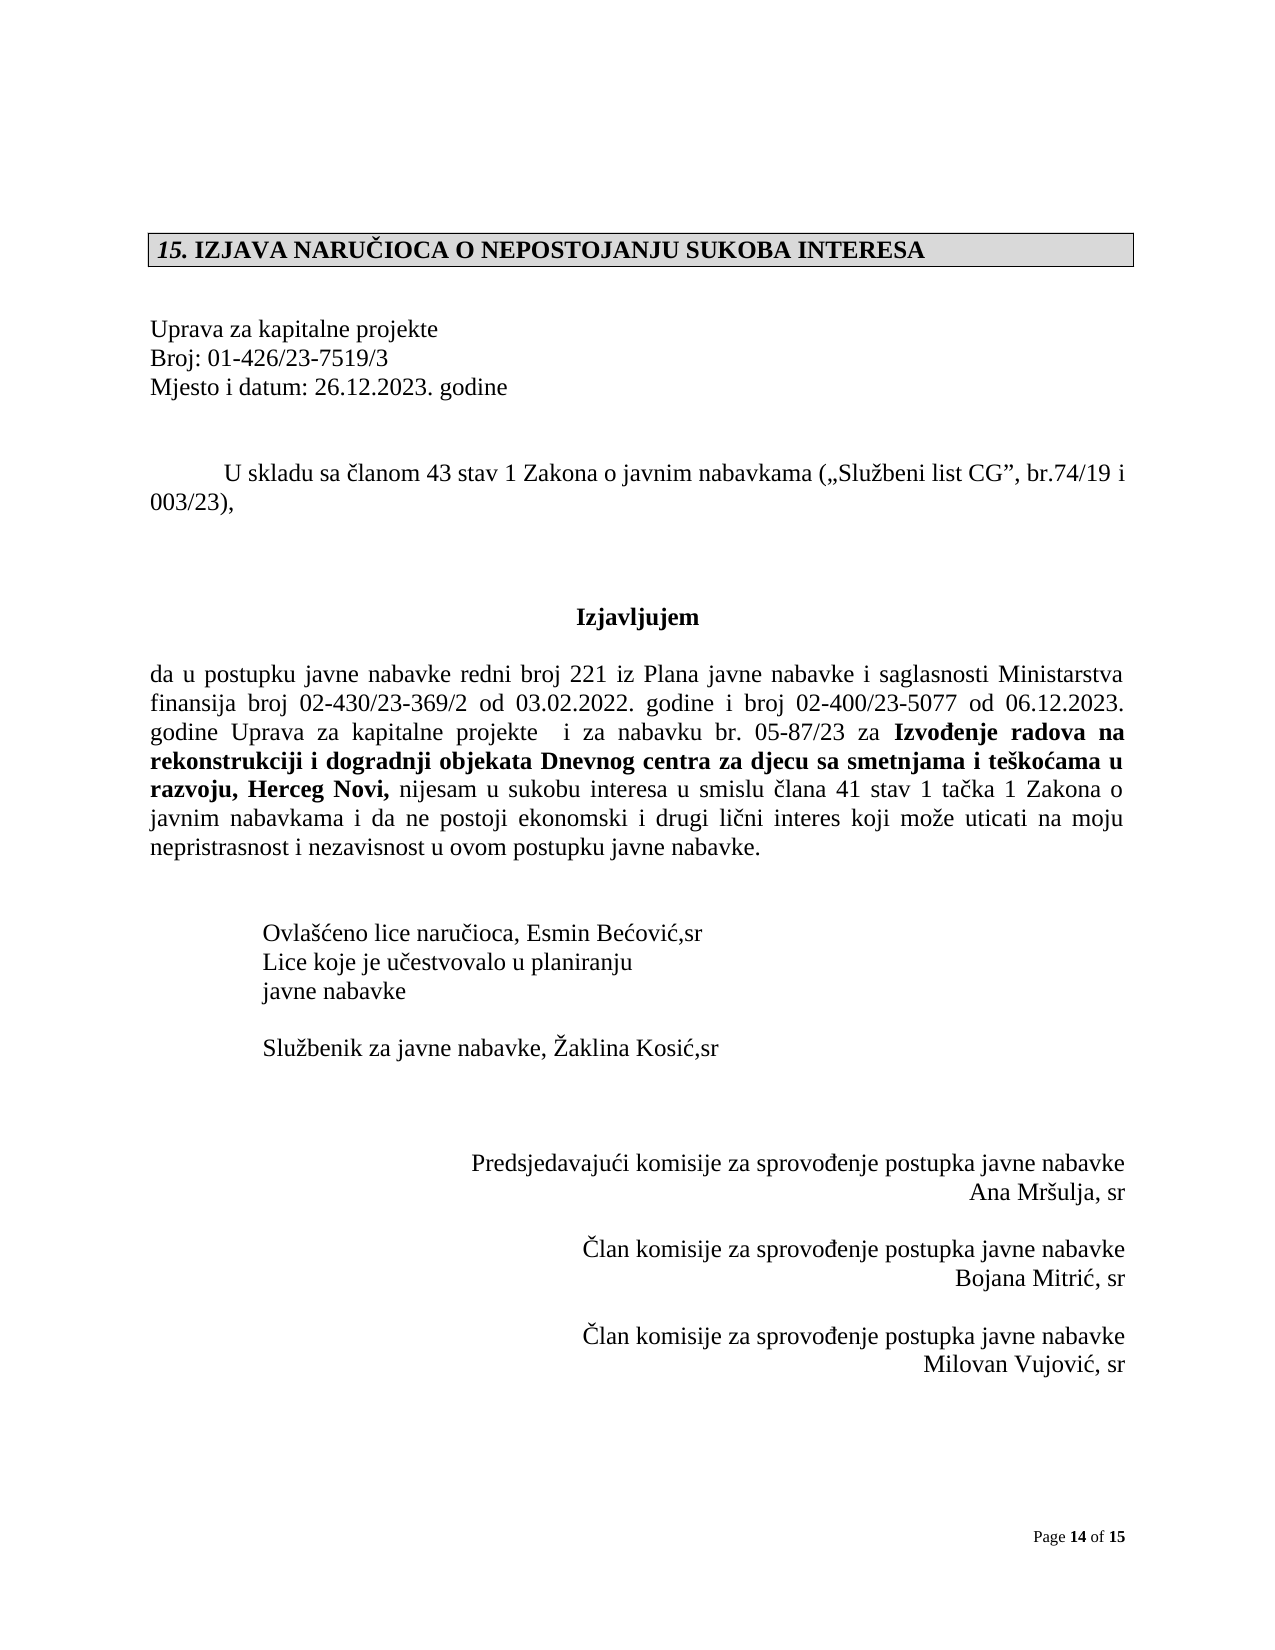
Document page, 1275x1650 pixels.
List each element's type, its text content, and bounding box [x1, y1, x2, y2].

text Član komisije za sprovođenje postupka javne nabavke [150, 1321, 1125, 1349]
text Mjesto i datum: 26.12.2023. godine [150, 372, 1125, 401]
text Službenik za javne nabavke, Žaklina Kosić,sr [150, 1033, 1125, 1062]
text U skladu sa članom 43 stav 1 Zakona o javnim nabavkama („Službeni list CG”, br.74/19 i 003/23), [150, 458, 1125, 516]
text Broj: 01-426/23-7519/3 [150, 343, 1125, 372]
text Ovlašćeno lice naručioca, Esmin Bećović,sr [150, 918, 1125, 947]
text Ana Mršulja, sr [150, 1177, 1125, 1206]
text da u postupku javne nabavke redni broj 221 iz Plana javne nabavke i saglasnosti Ministarstva finansija broj 02-430/23-369/2 od 03.02.2022. godine i broj 02-400/23-5077 od 06.12.2023. godine Uprava za kapitalne projekte i za nabavku br. 05-87/23 za Izvođenje radova na rekonstrukciji i dogradnji objekata Dnevnog centra za djecu sa smetnjama i teškoćama u razvoju, Herceg Novi, nijesam u sukobu interesa u smislu člana 41 stav 1 tačka 1 Zakona o javnim nabavkama i da ne postoji ekonomski i drugi lični interes koji može uticati na moju nepristrasnost i nezavisnost u ovom postupku javne nabavke. [150, 659, 1125, 861]
list IZJAVA NARUČIOCA O NEPOSTOJANJU SUKOBA INTERESA [149, 234, 1133, 266]
text Bojana Mitrić, sr [150, 1263, 1125, 1292]
text Lice koje je učestvovalo u planiranju [150, 947, 1125, 976]
text Milovan Vujović, sr [150, 1349, 1125, 1378]
text javne nabavke [150, 976, 1125, 1004]
text Izjavljujem [150, 602, 1125, 631]
text Član komisije za sprovođenje postupka javne nabavke [150, 1234, 1125, 1263]
text Predsjedavajući komisije za sprovođenje postupka javne nabavke [150, 1148, 1125, 1177]
text Uprava za kapitalne projekte [150, 314, 1125, 343]
